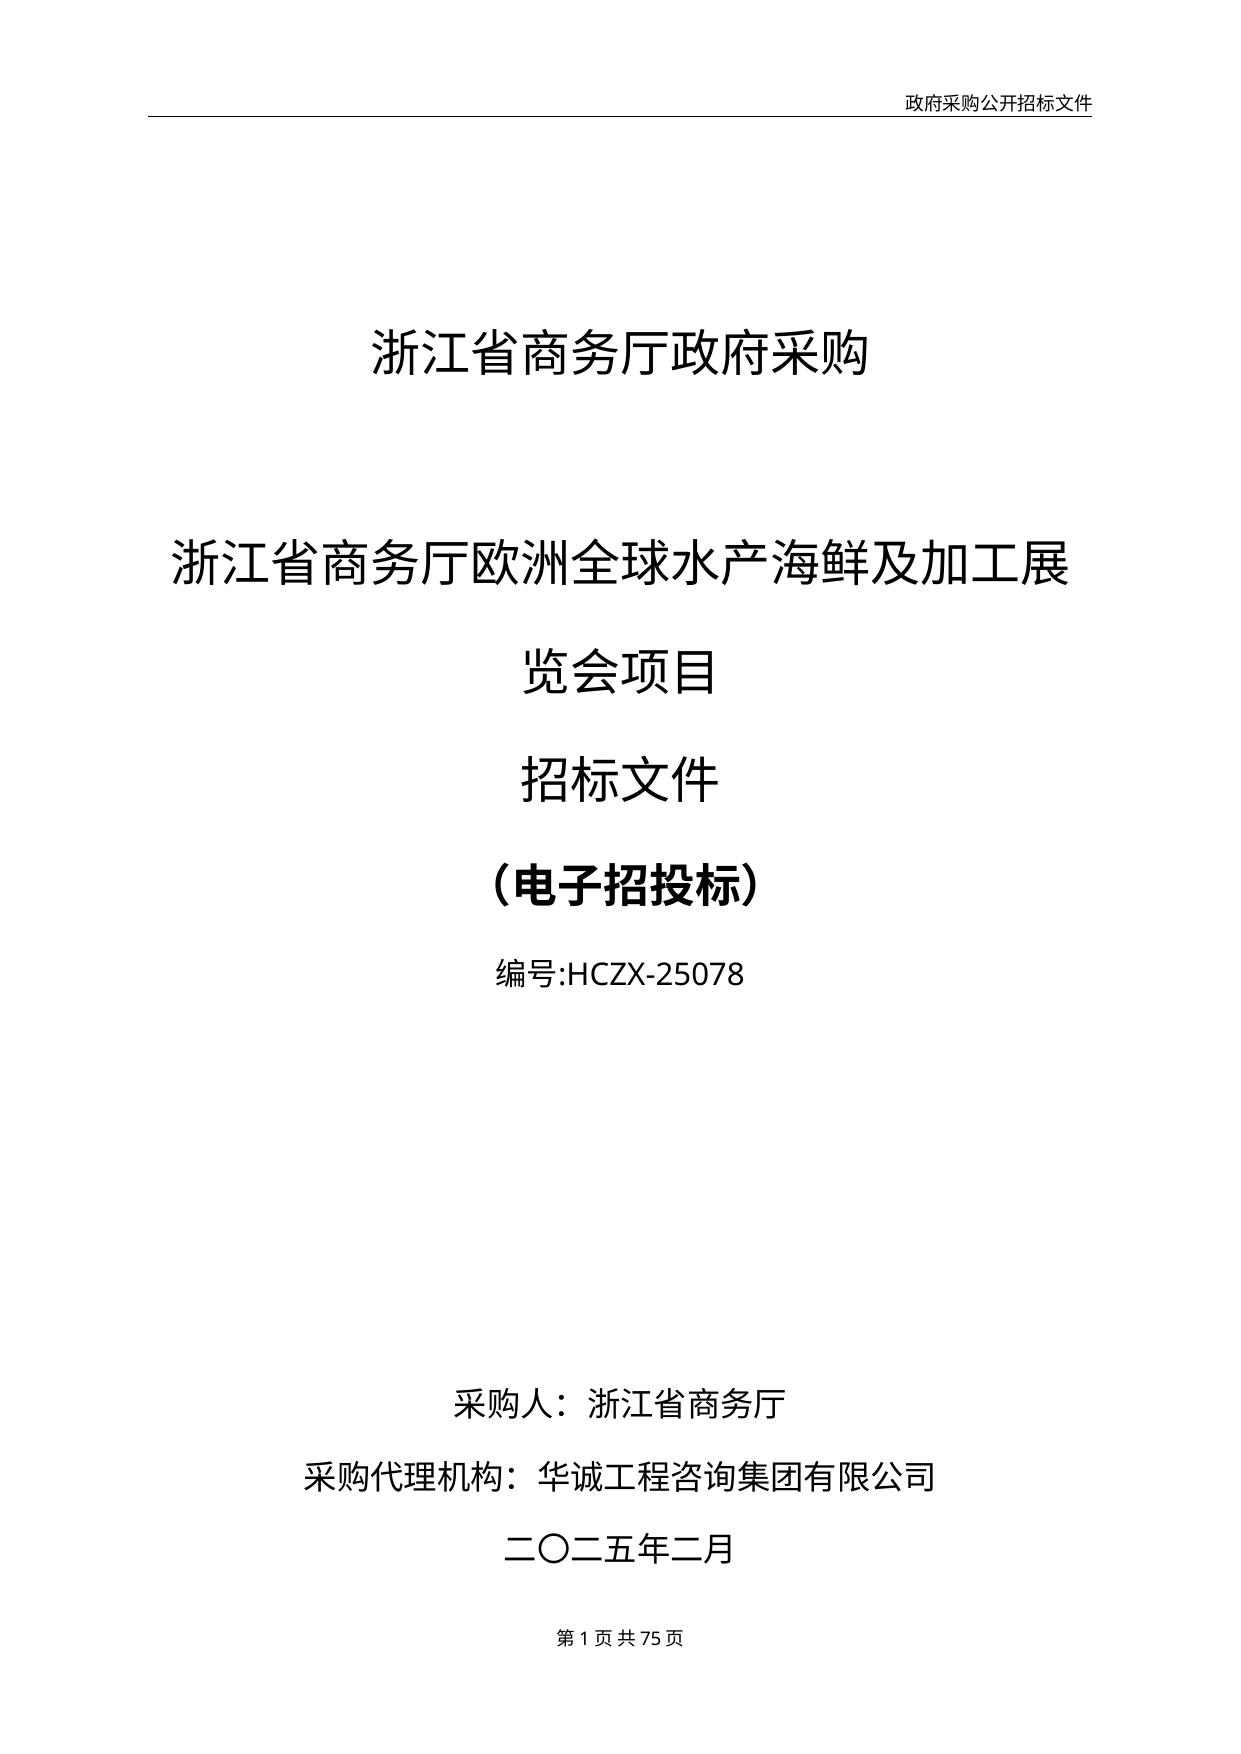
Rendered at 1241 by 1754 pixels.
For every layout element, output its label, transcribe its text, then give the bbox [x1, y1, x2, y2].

text 浙江省商务厅政府采购 [148, 313, 1092, 385]
text 采购代理机构：华诚工程咨询集团有限公司 [148, 1450, 1092, 1499]
text 浙江省商务厅欧洲全球水产海鲜及加工展览会项目 [148, 524, 1092, 705]
text 编号:HCZX-25078 [148, 949, 1092, 994]
text 二〇二五年二月 [148, 1523, 1092, 1571]
text 采购人：浙江省商务厅 [148, 1378, 1092, 1426]
text （电子招投标） [148, 849, 1092, 916]
text 招标文件 [148, 741, 1092, 813]
